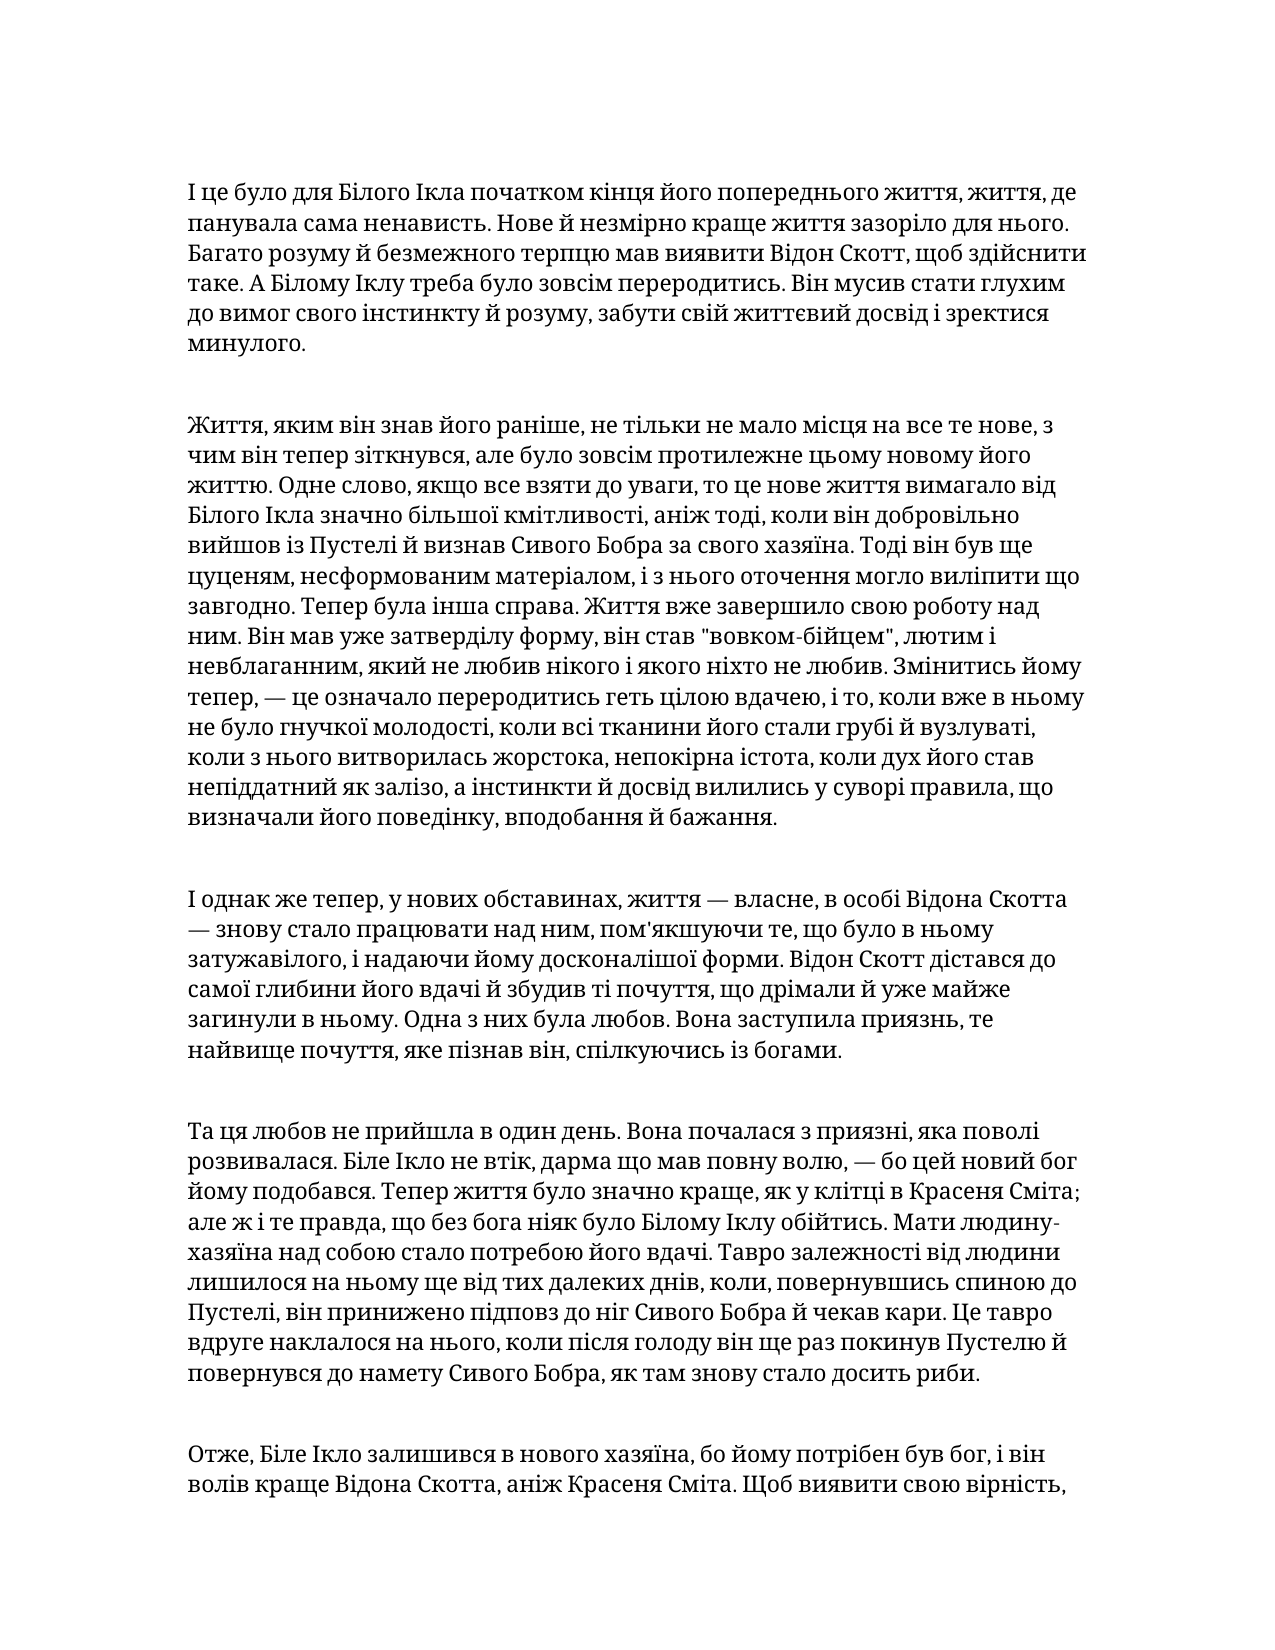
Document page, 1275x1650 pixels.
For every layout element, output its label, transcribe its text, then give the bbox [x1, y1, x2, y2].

text І однак же тепер, у нових обставинах, життя — власне, в особі Відона Скотта — знову стало працювати над ним, пом'якшуючи те, що було в ньому затужавілого, і надаючи йому досконалішої форми. Відон Скотт дістався до самої глибини його вдачі й збудив ті почуття, що дрімали й уже майже загинули в ньому. Одна з них була любов. Вона заступила приязнь, те найвище почуття, яке пізнав він, спілкуючись із богами. [187, 856, 1087, 1064]
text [187, 1411, 1087, 1498]
text Та ця любов не прийшла в один день. Вона почалася з приязні, яка поволі розвивалася. Біле Ікло не втік, дарма що мав повну волю, — бо цей новий бог йому подобався. Тепер життя було значно краще, як у клітці в Красеня Сміта; але ж і те правда, що без бога ніяк було Білому Іклу обійтись. Мати людину-хазяїна над собою стало потребою його вдачі. Тавро залежності від людини лишилося на ньому ще від тих далеких днів, коли, повернувшись спиною до Пустелі, він принижено підповз до ніг Сивого Бобра й чекав кари. Це тавро вдруге наклалося на нього, коли після голоду він ще раз покинув Пустелю й повернувся до намету Сивого Бобра, як там знову стало досить риби. [187, 1088, 1087, 1387]
text І це було для Білого Ікла початком кінця його попереднього життя, життя, де панувала сама ненависть. Нове й незмірно краще життя зазоріло для нього. Багато розуму й безмежного терпцю мав виявити Відон Скотт, щоб здійснити таке. А Білому Іклу треба було зовсім переродитись. Він мусив стати глухим до вимог свого інстинкту й розуму, забути свій життєвий досвід і зректися минулого. [187, 150, 1087, 358]
text Життя, яким він знав його раніше, не тільки не мало місця на все те нове, з чим він тепер зіткнувся, але було зовсім протилежне цьому новому його життю. Одне слово, якщо все взяти до уваги, то це нове життя вимагало від Білого Ікла значно більшої кмітливості, аніж тоді, коли він добровільно вийшов із Пустелі й визнав Сивого Бобра за свого хазяїна. Тоді він був ще цуценям, несформованим матеріалом, і з нього оточення могло виліпити що завгодно. Тепер була інша справа. Життя вже завершило свою роботу над ним. Він мав уже затверділу форму, він став "вовком-бійцем", лютим і невблаганним, який не любив нікого і якого ніхто не любив. Змінитись йому тепер, — це означало переродитись геть цілою вдачею, і то, коли вже в ньому не було гнучкої молодості, коли всі тканини його стали грубі й вузлуваті, коли з нього витворилась жорстока, непокірна істота, коли дух його став непіддатний як залізо, а інстинкти й досвід вилились у суворі правила, що визначали його поведінку, вподобання й бажання. [187, 382, 1087, 832]
